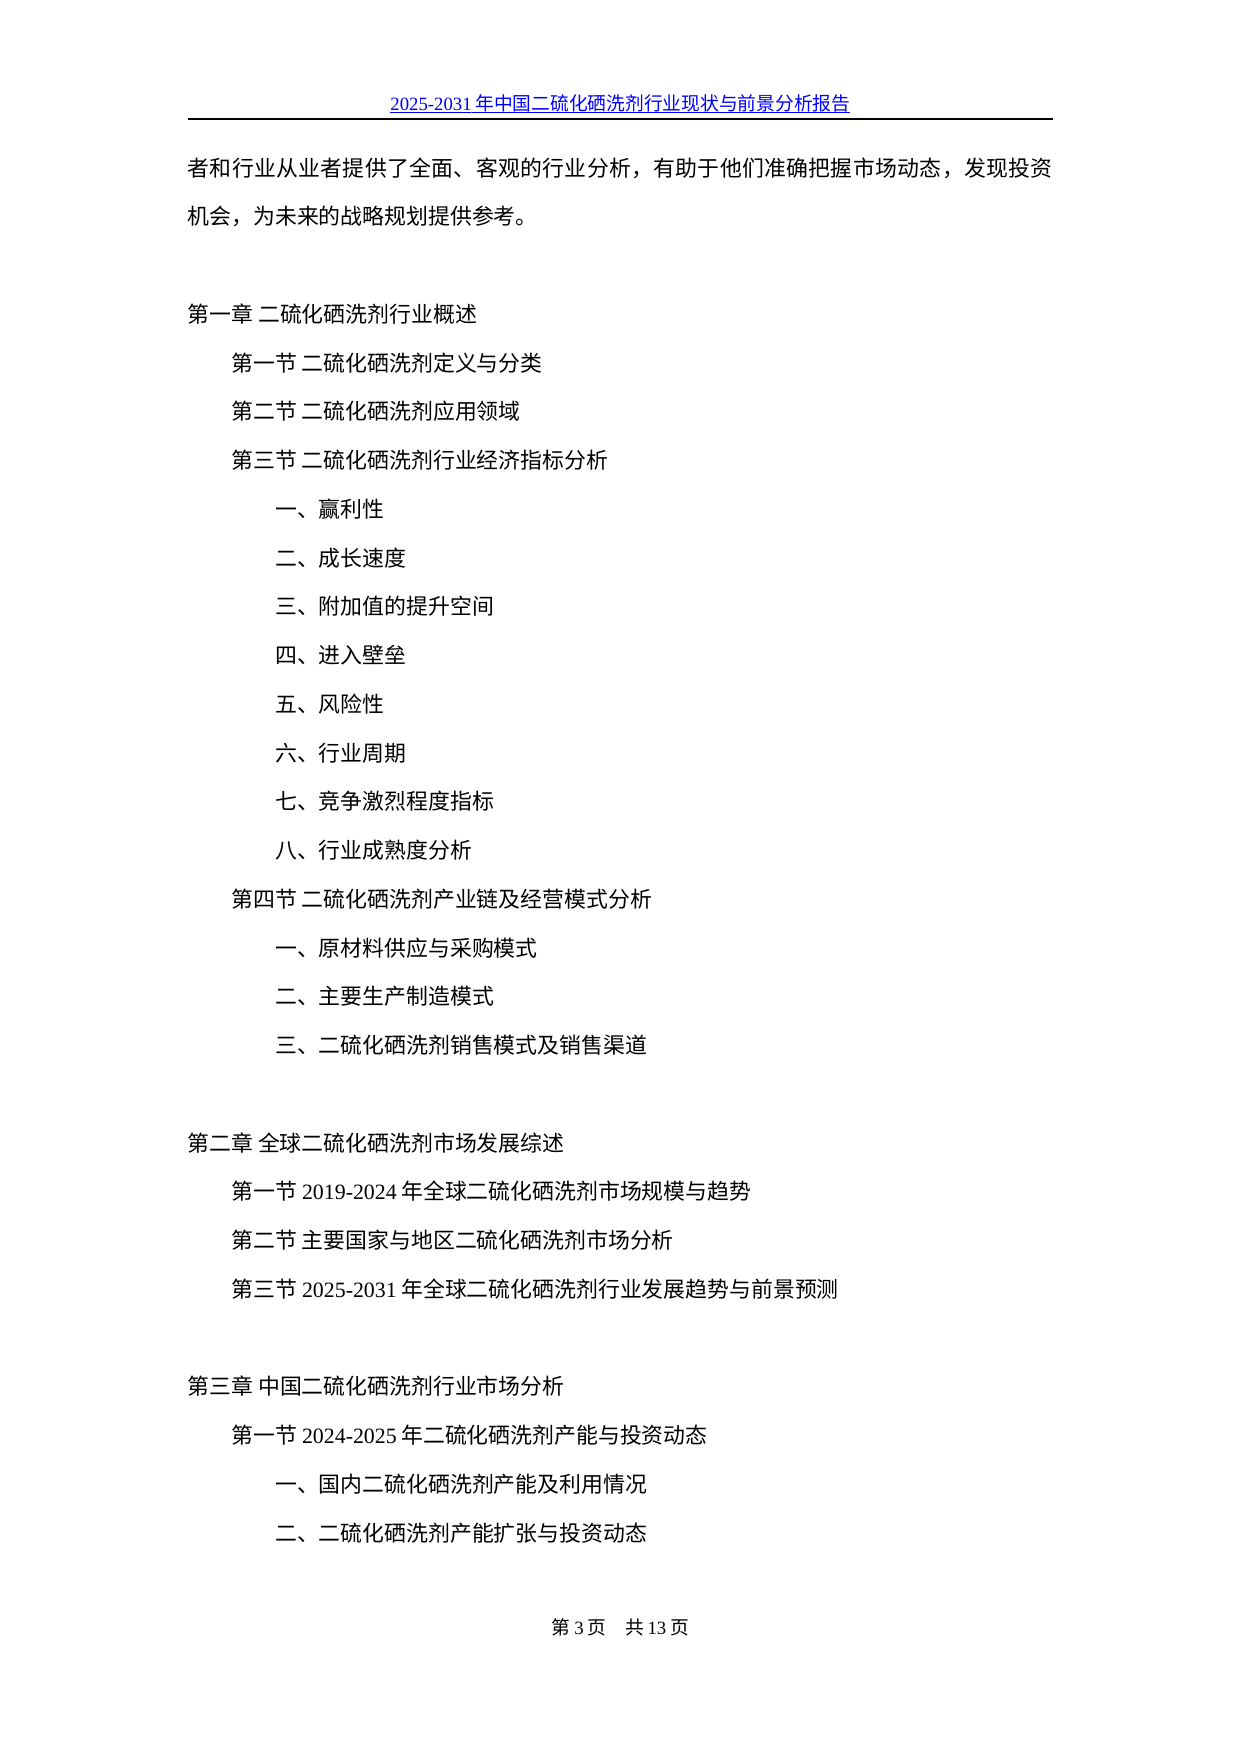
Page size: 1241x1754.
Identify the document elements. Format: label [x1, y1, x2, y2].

text [187, 150, 1053, 1548]
